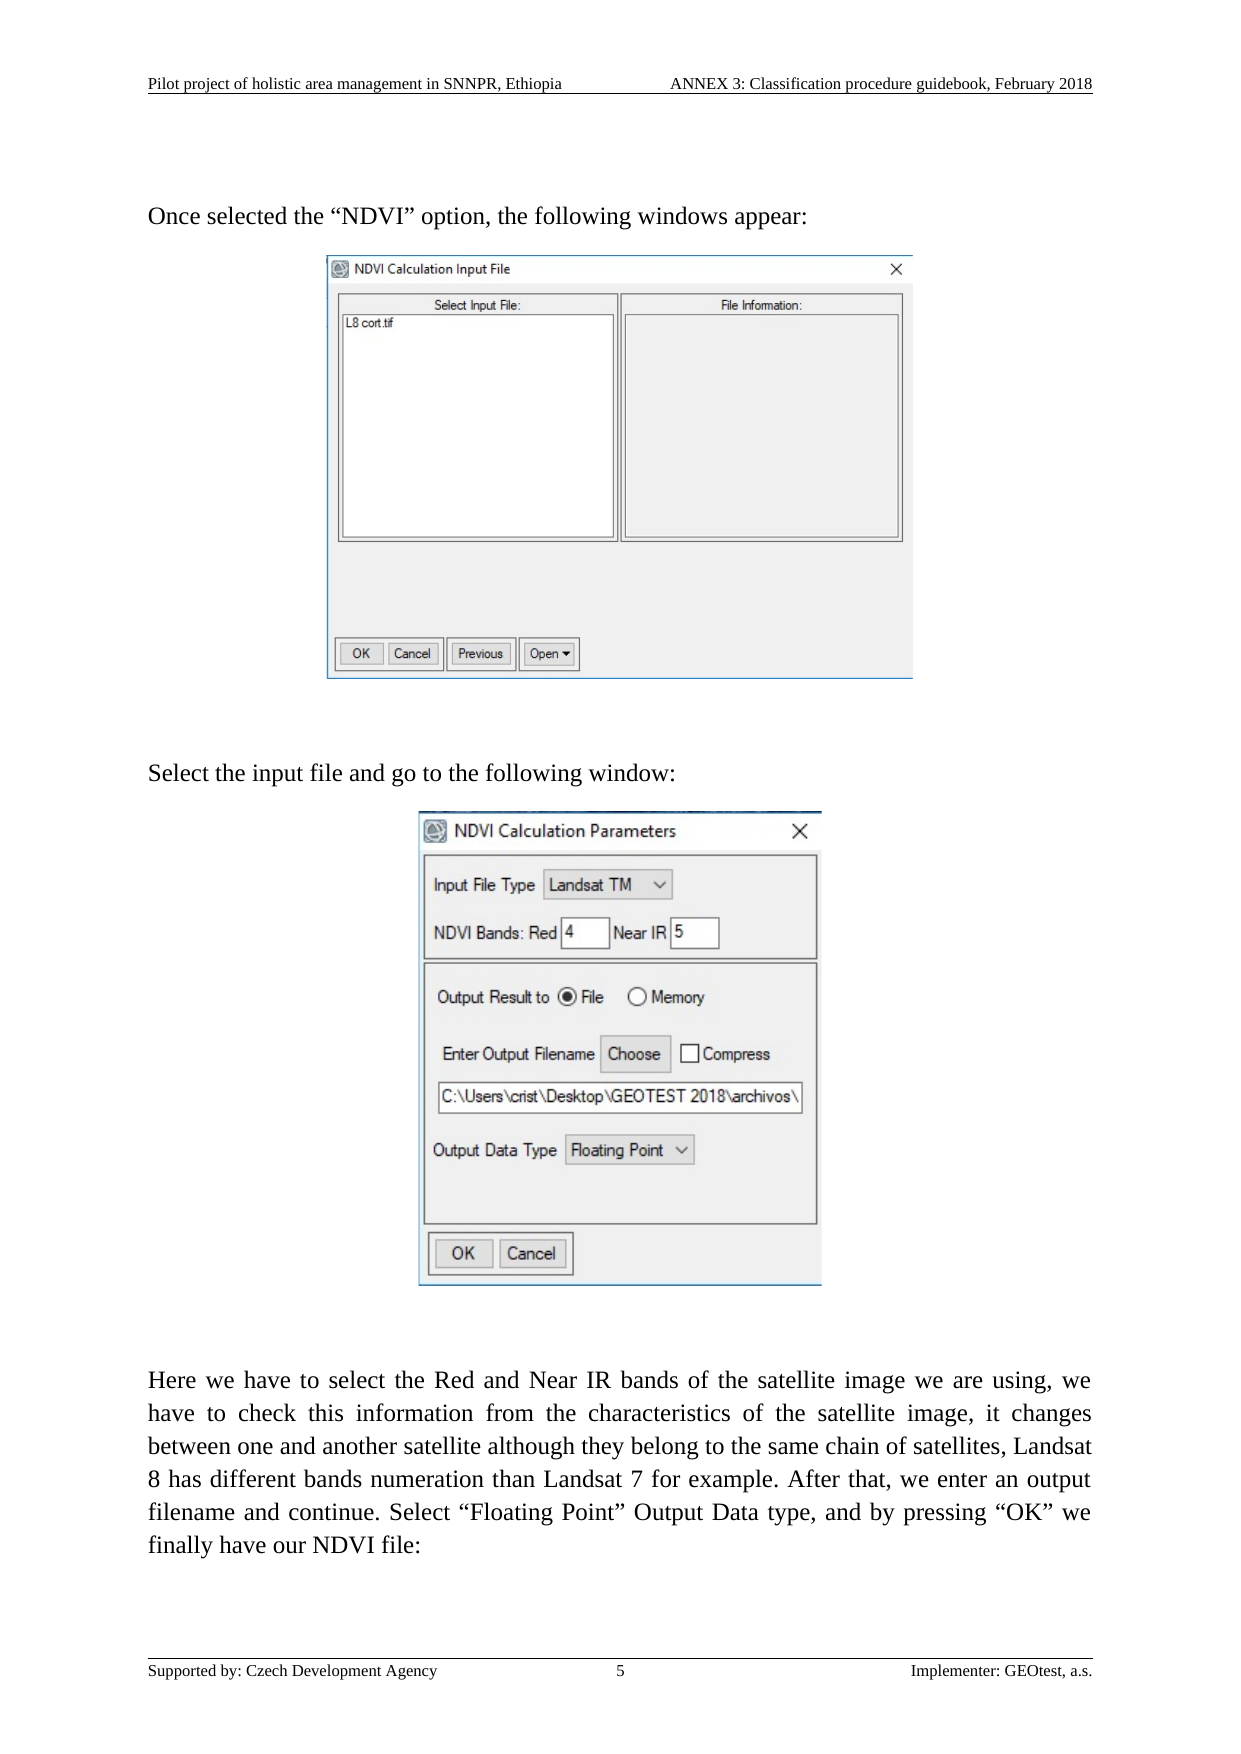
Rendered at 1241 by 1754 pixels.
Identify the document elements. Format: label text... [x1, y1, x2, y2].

picture [326, 255, 914, 679]
text Once selected the “NDVI” option, the following windows appear: [148, 201, 1093, 230]
text Here we have to select the Red and Near IR bands of the satellite image we are using, we have to check this information from the characteristics of the satellite image, it changes between one and another satellite although they belong to the same chain of satellites, Landsat 8 has different bands numeration than Landsat 7 for example. After that, we enter an output filename and continue. Select “Floating Point” Output Data type, and by pressing “OK” we finally have our NDVI file: [148, 1365, 1093, 1559]
text Select the input file and go to the following window: [148, 758, 1093, 786]
picture [418, 811, 822, 1286]
